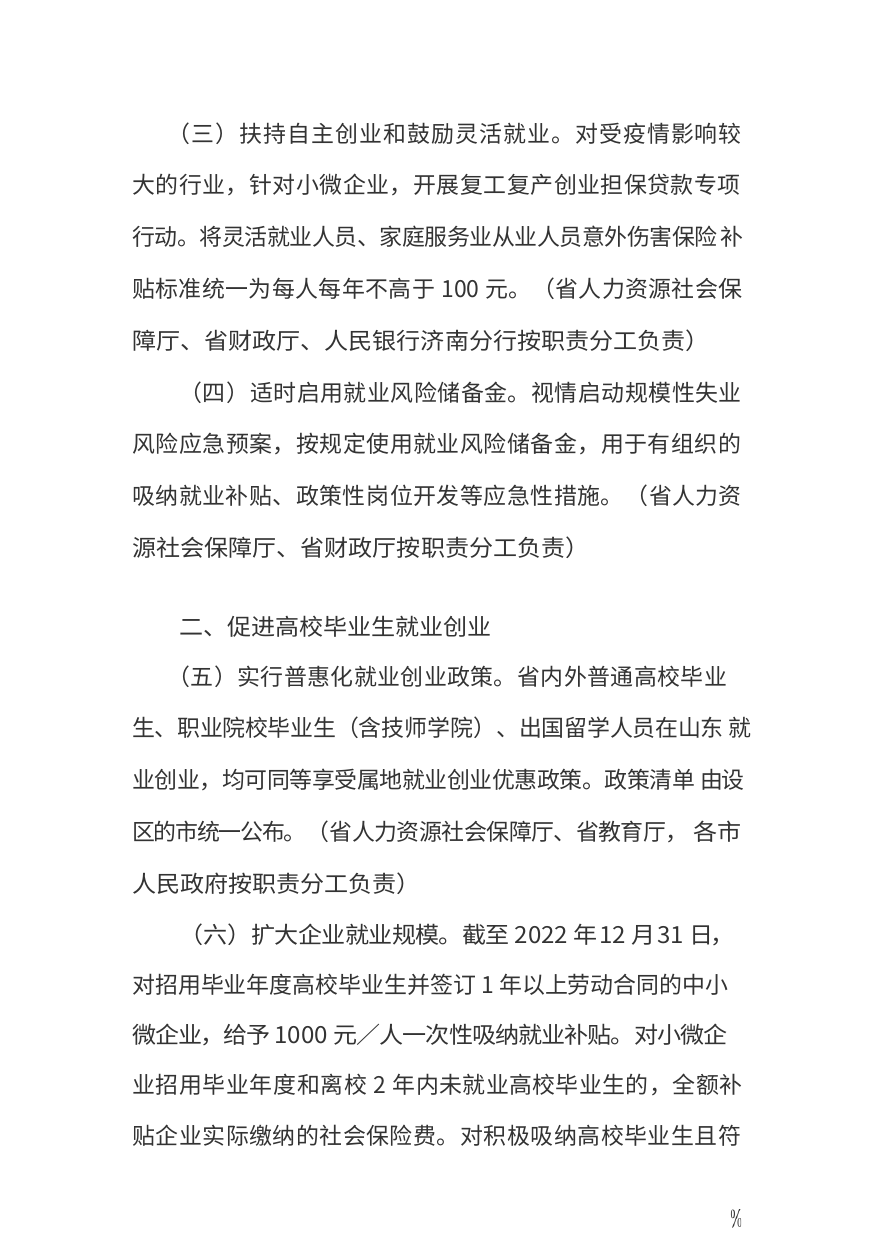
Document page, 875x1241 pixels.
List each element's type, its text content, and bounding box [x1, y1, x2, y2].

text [132, 1066, 742, 1151]
picture [730, 1209, 742, 1228]
text 二、促进高校毕业生就业创业 [179, 609, 801, 642]
text （六）扩大企业就业规模。截至 2022 年 12 月 31 日， [179, 917, 801, 951]
text （三）扶持自主创业和鼓励灵活就业。对受疫情影响较大的行业，针对小微企业，开展复工复产创业担保贷款专项行动。将灵活就业人员、家庭服务业从业人员意外伤害保险补贴标准统一为每人每年不高于 100 元。（省人力资源社会保障厅、省财政厅、人民银行济南分行按职责分工负责） [132, 116, 743, 356]
text （四）适时启用就业风险储备金。视情启动规模性失业风险应急预案，按规定使用就业风险储备金，用于有组织的吸纳就业补贴、政策性岗位开发等应急性措施。（省人力资源社会保障厅、省财政厅按职责分工负责） [132, 374, 742, 563]
text 对招用毕业年度高校毕业生并签订 1 年以上劳动合同的中小 [132, 967, 801, 1000]
text （五）实行普惠化就业创业政策。省内外普通高校毕业 生、职业院校毕业生（含技师学院）、出国留学人员在山东 就业创业，均可同等享受属地就业创业优惠政策。政策清单 由设区的市统一公布。（省人力资源社会保障厅、省教育厅， 各市人民政府按职责分工负责） [132, 658, 754, 899]
text 微企业，给予 1000 元／人一次性吸纳就业补贴。对小微企 [132, 1017, 801, 1050]
